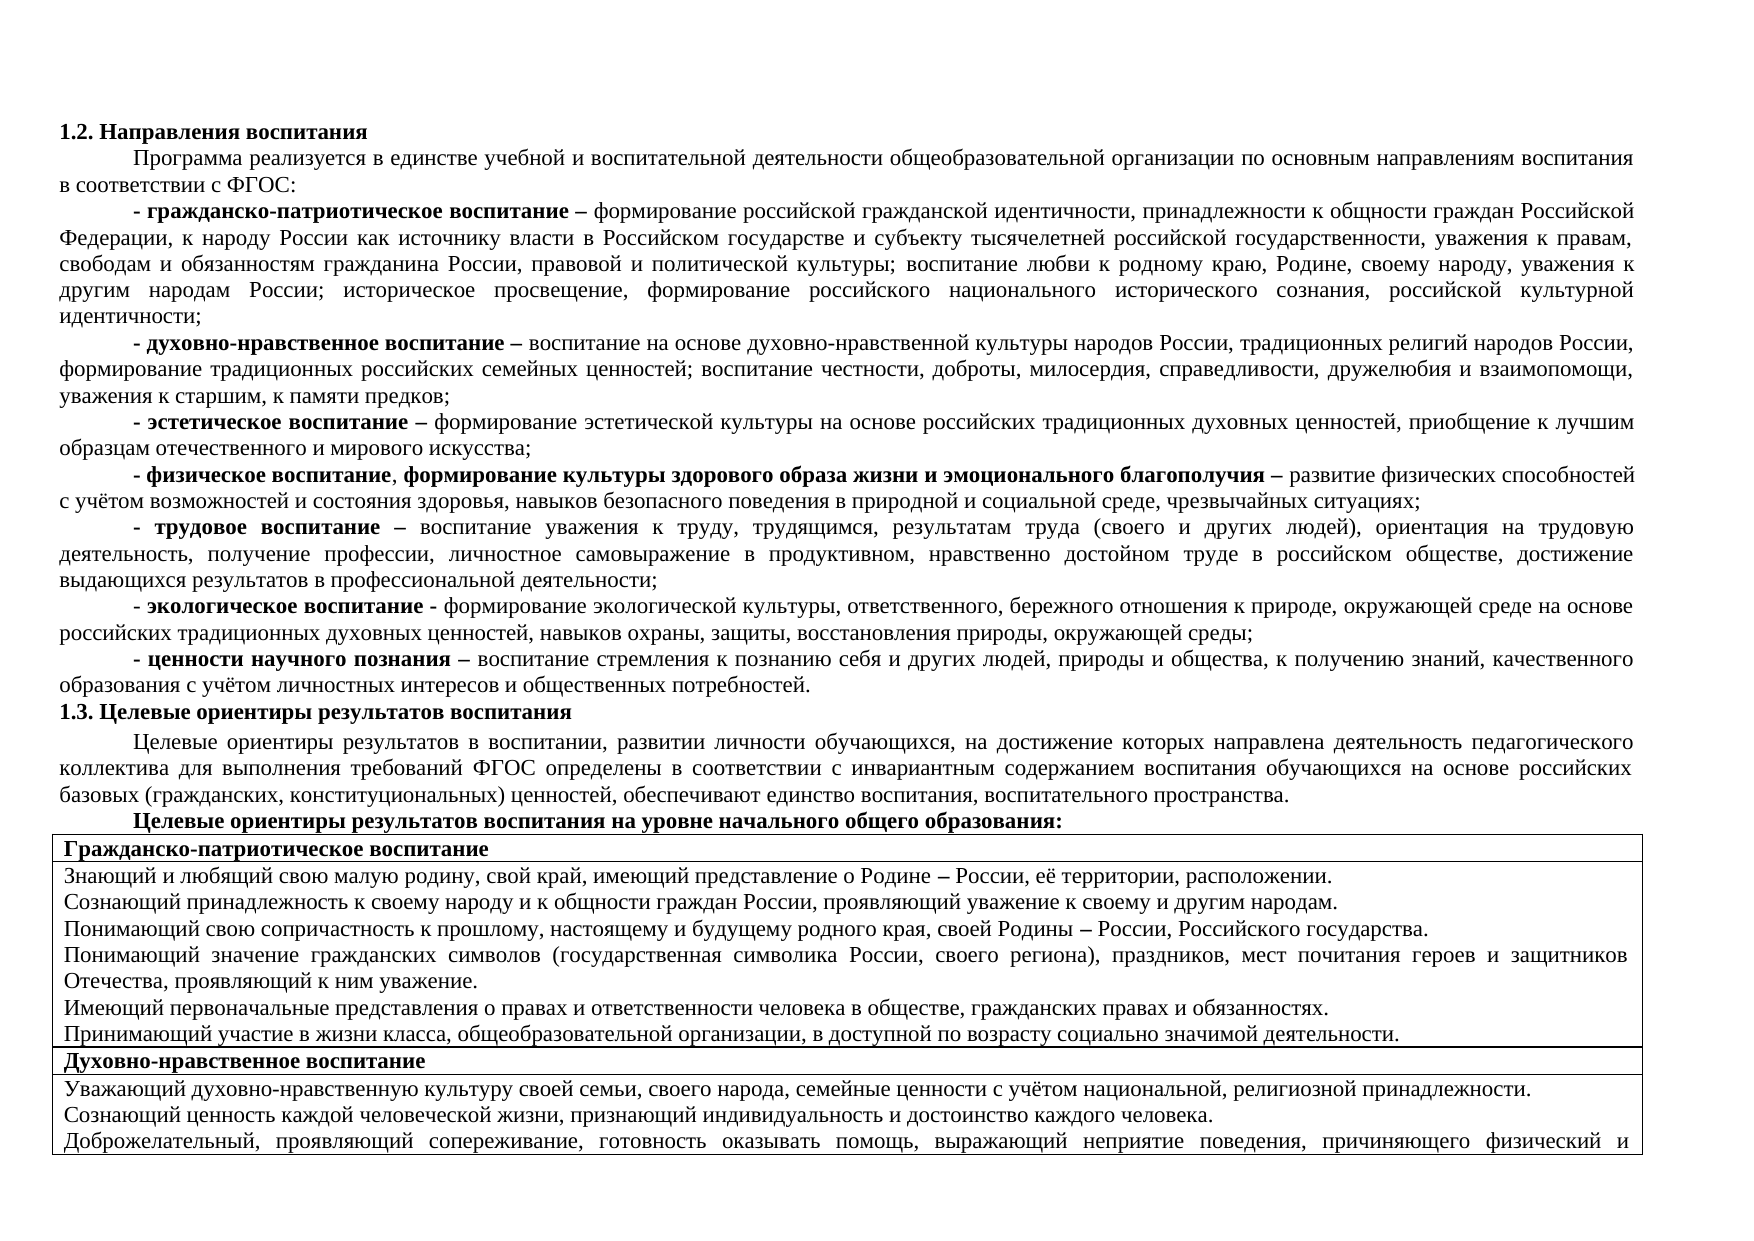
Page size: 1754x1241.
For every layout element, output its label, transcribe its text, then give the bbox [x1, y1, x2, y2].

table_header Гражданско-патриотическое воспитание [53, 835, 1642, 861]
subtitle 1.2. Направления воспитания [59, 118, 1636, 144]
table_cell Духовно-нравственное воспитание [53, 1048, 1642, 1074]
text - ценности научного познания – воспитание стремления к познанию себя и других людей, природы и общества, к получению знаний, качественного образования с учётом личностных интересов и общественных потребностей. [59, 645, 1636, 698]
text - физическое воспитание, формирование культуры здорового образа жизни и эмоционального благополучия – развитие физических способностей с учётом возможностей и состояния здоровья, навыков безопасного поведения в природной и социальной среде, чрезвычайных ситуациях; [59, 461, 1636, 513]
text Целевые ориентиры результатов воспитания на уровне начального общего образования: [59, 807, 1636, 833]
text - экологическое воспитание - формирование экологической культуры, ответственного, бережного отношения к природе, окружающей среде на основе российских традиционных духовных ценностей, навыков охраны, защиты, восстановления природы, окружающей среды; [59, 592, 1636, 645]
subtitle 1.3. Целевые ориентиры результатов воспитания [59, 698, 1636, 724]
text - гражданско-патриотическое воспитание – формирование российской гражданской идентичности, принадлежности к общности граждан Российской Федерации, к народу России как источнику власти в Российском государстве и субъекту тысячелетней российской государственности, уважения к правам, свободам и обязанностям гражданина России, правовой и политической культуры; воспитание любви к родному краю, Родине, своему народу, уважения к другим народам России; историческое просвещение, формирование российского национального исторического сознания, российской культурной идентичности; [59, 197, 1636, 329]
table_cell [53, 1075, 1642, 1154]
text - духовно-нравственное воспитание – воспитание на основе духовно-нравственной культуры народов России, традиционных религий народов России, формирование традиционных российских семейных ценностей; воспитание честности, доброты, милосердия, справедливости, дружелюбия и взаимопомощи, уважения к старшим, к памяти предков; [59, 329, 1636, 408]
table_cell Знающий и любящий свою малую родину, свой край, имеющий представление о Родине – России, её территории, расположении. Сознающий принадлежность к своему народу и к общности граждан России, проявляющий уважение к своему и другим народам. Понимающий свою сопричастность к прошлому, настоящему и будущему родного края, своей Родины – России, Российского государства. Понимающий значение гражданских символов (государственная символика России, своего региона), праздников, мест почитания героев и защитников Отечества, проявляющий к ним уважение. Имеющий первоначальные представления о правах и ответственности человека в обществе, гражданских правах и обязанностях. Принимающий участие в жизни класса, общеобразовательной организации, в доступной по возрасту социально значимой деятельности. [53, 862, 1642, 1046]
text - трудовое воспитание – воспитание уважения к труду, трудящимся, результатам труда (своего и других людей), ориентация на трудовую деятельность, получение профессии, личностное самовыражение в продуктивном, нравственно достойном труде в российском обществе, достижение выдающихся результатов в профессиональной деятельности; [59, 513, 1636, 592]
text - эстетическое воспитание – формирование эстетической культуры на основе российских традиционных духовных ценностей, приобщение к лучшим образцам отечественного и мирового искусства; [59, 408, 1636, 461]
text Целевые ориентиры результатов в воспитании, развитии личности обучающихся, на достижение которых направлена деятельность педагогического коллектива для выполнения требований ФГОС определены в соответствии с инвариантным содержанием воспитания обучающихся на основе российских базовых (гражданских, конституциональных) ценностей, обеспечивают единство воспитания, воспитательного пространства. [59, 728, 1636, 807]
text Программа реализуется в единстве учебной и воспитательной деятельности общеобразовательной организации по основным направлениям воспитания в соответствии с ФГОС: [59, 144, 1636, 197]
